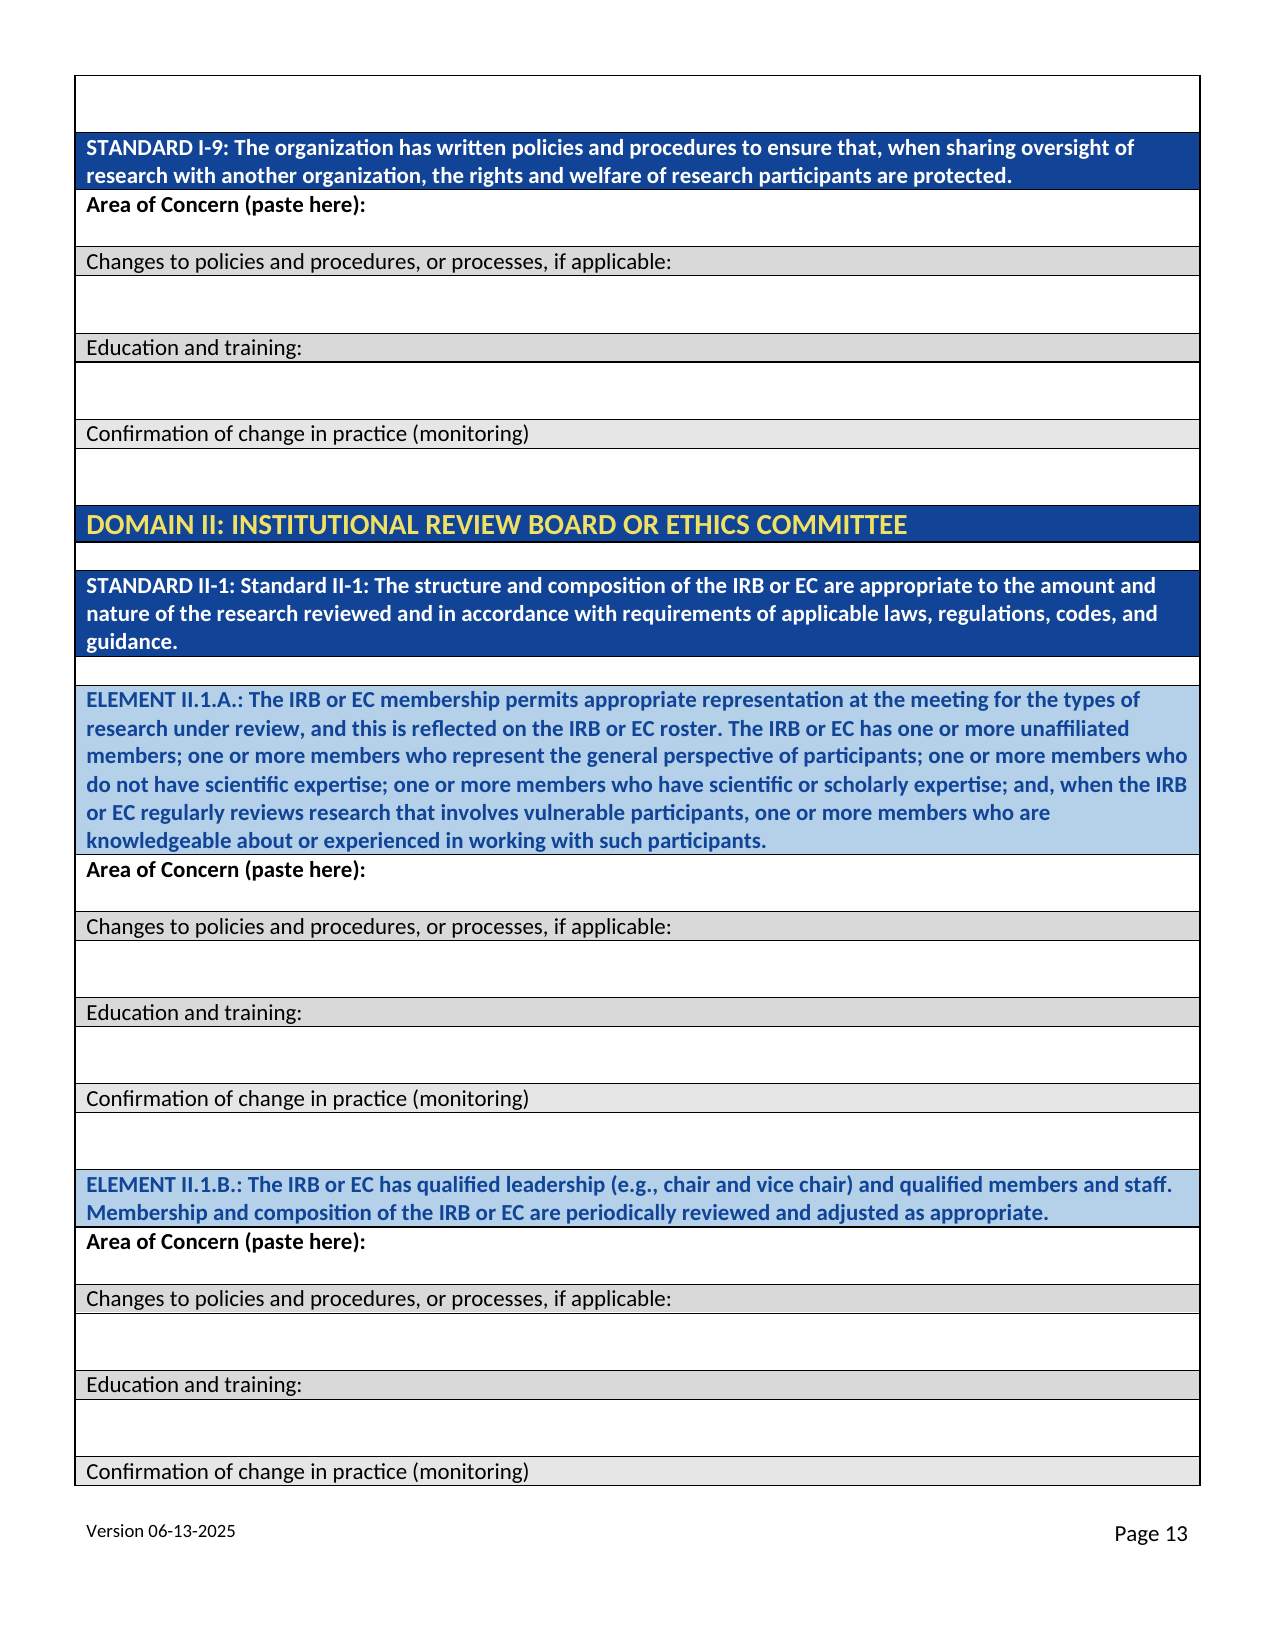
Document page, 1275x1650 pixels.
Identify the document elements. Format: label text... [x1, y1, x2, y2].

table_cell [76, 449, 1199, 505]
table_cell STANDARD I-9: The organization has written policies and procedures to ensure that, when sharing oversight of research with another organization, the rights and welfare of research participants are protected. [76, 133, 1199, 189]
table_cell [76, 363, 1199, 418]
table_cell [76, 1400, 1199, 1456]
table_cell Area of Concern (paste here): [76, 855, 1199, 911]
table_cell Education and training: [76, 1371, 1199, 1399]
table_cell [76, 1314, 1199, 1369]
table_cell Area of Concern (paste here): [76, 190, 1199, 246]
table_cell [76, 543, 1199, 570]
table_cell Education and training: [76, 334, 1199, 361]
table_cell ELEMENT II.1.A.: The IRB or EC membership permits appropriate representation at the meeting for the types of research under review, and this is reflected on the IRB or EC roster. The IRB or EC has one or more unaffiliated members; one or more members who represent the general perspective of participants; one or more members who do not have scientific expertise; one or more members who have scientific or scholarly expertise; and, when the IRB or EC regularly reviews research that involves vulnerable participants, one or more members who are knowledgeable about or experienced in working with such participants. [76, 686, 1199, 854]
table_cell Area of Concern (paste here): [76, 1228, 1199, 1283]
table_cell [76, 1113, 1199, 1169]
table_cell [76, 276, 1199, 332]
table_cell Changes to policies and procedures, or processes, if applicable: [76, 1285, 1199, 1312]
table_cell [76, 76, 1199, 132]
table_cell DOMAIN II: INSTITUTIONAL REVIEW BOARD OR ETHICS COMMITTEE [76, 506, 1199, 541]
table_cell [76, 657, 1199, 684]
table_cell Confirmation of change in practice (monitoring) [76, 1084, 1199, 1112]
table_cell Education and training: [76, 998, 1199, 1026]
table_cell STANDARD II-1: Standard II-1: The structure and composition of the IRB or EC are appropriate to the amount and nature of the research reviewed and in accordance with requirements of applicable laws, regulations, codes, and guidance. [76, 571, 1199, 656]
table_cell Changes to policies and procedures, or processes, if applicable: [76, 247, 1199, 275]
table_cell [76, 1027, 1199, 1083]
table_cell ELEMENT II.1.B.: The IRB or EC has qualified leadership (e.g., chair and vice chair) and qualified members and staff. Membership and composition of the IRB or EC are periodically reviewed and adjusted as appropriate. [76, 1170, 1199, 1226]
table_cell Confirmation of change in practice (monitoring) [76, 1457, 1199, 1485]
table_cell Changes to policies and procedures, or processes, if applicable: [76, 912, 1199, 940]
table_cell [76, 941, 1199, 997]
table_cell Confirmation of change in practice (monitoring) [76, 420, 1199, 448]
